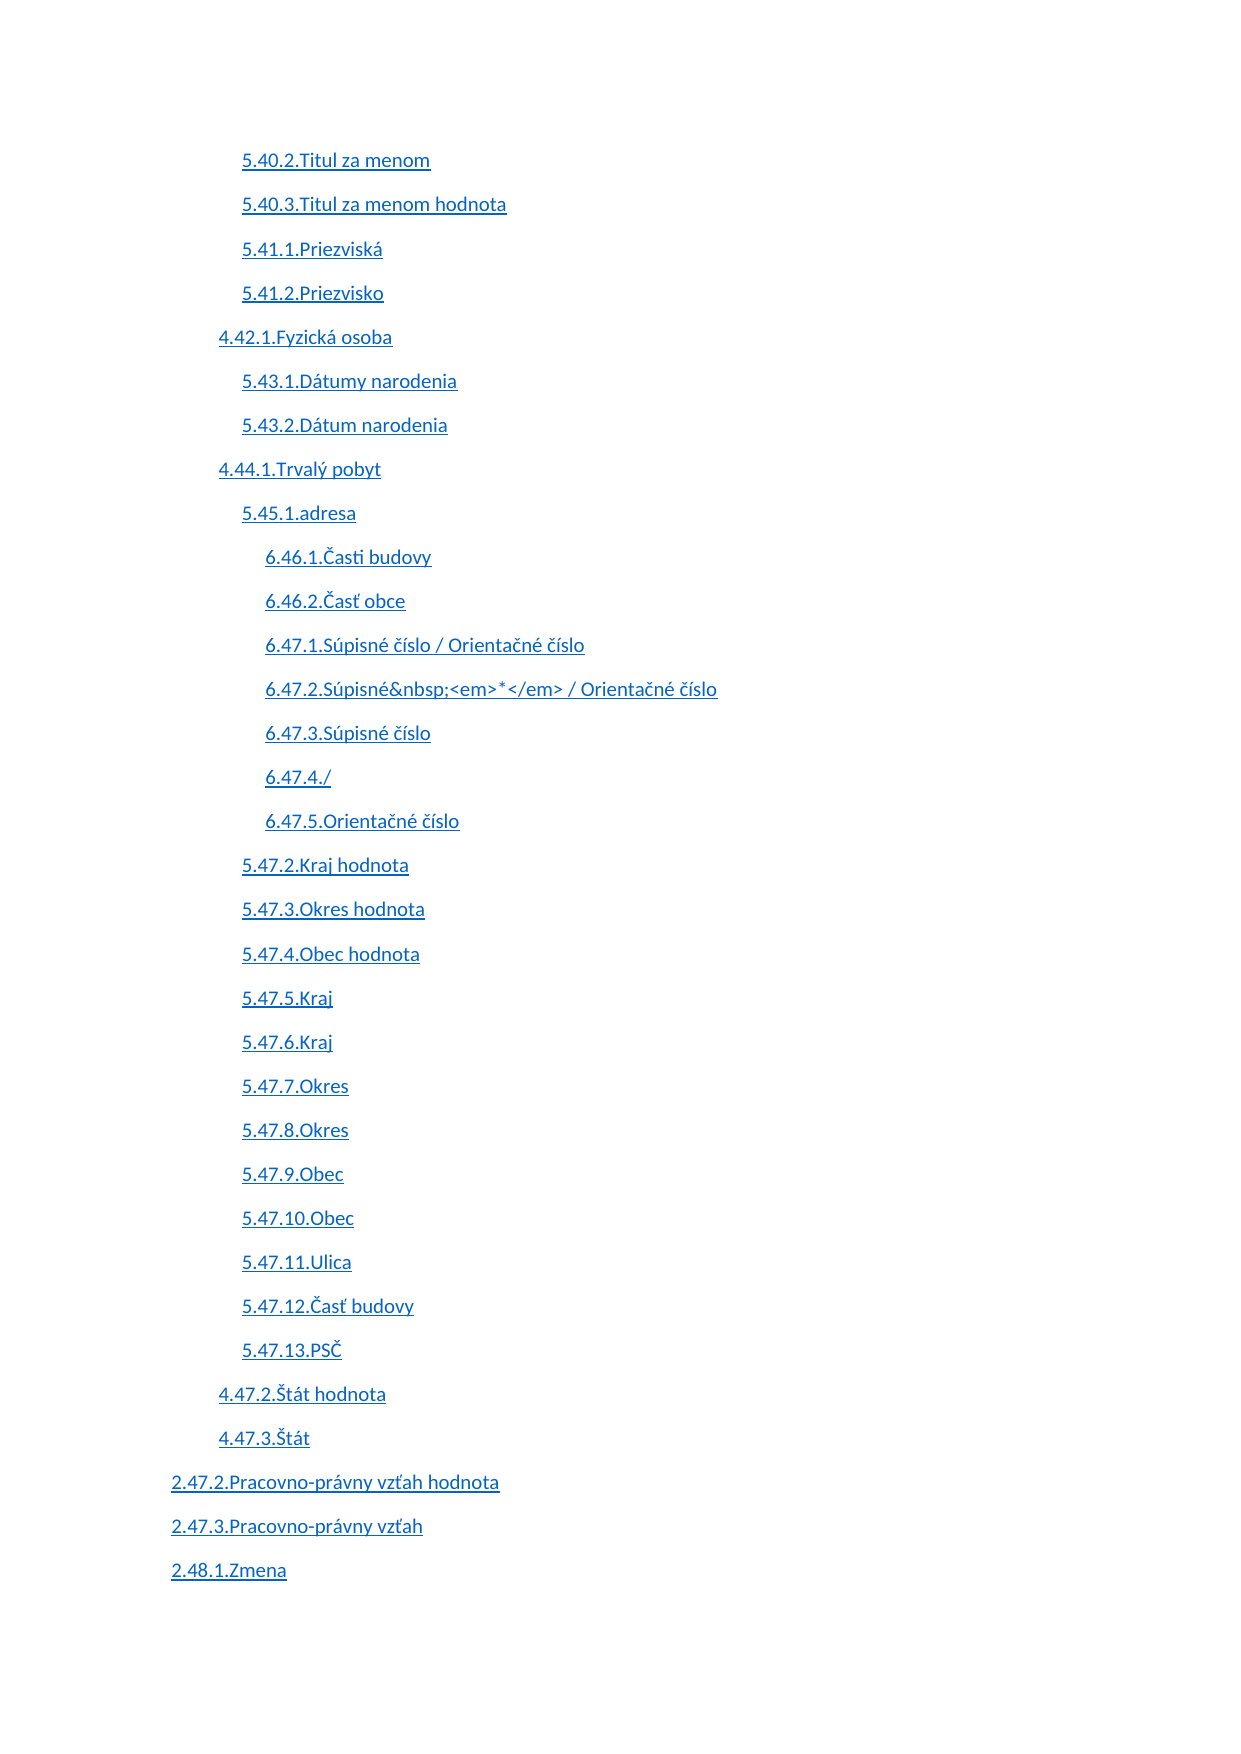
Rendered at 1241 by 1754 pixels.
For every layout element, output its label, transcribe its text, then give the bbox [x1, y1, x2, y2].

text 5.41.1.Priezviská [148, 236, 1093, 261]
text 6.47.3.Súpisné číslo [148, 720, 1093, 746]
text 4.47.2.Štát hodnota [148, 1381, 1093, 1407]
text 5.43.2.Dátum narodenia [148, 412, 1093, 437]
text 4.42.1.Fyzická osoba [148, 324, 1093, 349]
text 2.48.1.Zmena [148, 1558, 1093, 1583]
text 5.47.8.Okres [148, 1117, 1093, 1142]
text 4.44.1.Trvalý pobyt [148, 456, 1093, 481]
text 5.47.5.Kraj [148, 985, 1093, 1010]
text 6.47.1.Súpisné číslo / Orientačné číslo [148, 632, 1093, 658]
text 5.47.7.Okres [148, 1073, 1093, 1098]
text 5.47.12.Časť budovy [148, 1293, 1093, 1319]
text 6.47.4./ [148, 764, 1093, 790]
text 6.46.1.Časti budovy [148, 544, 1093, 569]
text 6.47.5.Orientačné číslo [148, 808, 1093, 834]
text 2.47.3.Pracovno-právny vzťah [148, 1513, 1093, 1539]
text 5.47.13.PSČ [148, 1337, 1093, 1363]
text 5.47.4.Obec hodnota [148, 941, 1093, 966]
text 5.47.6.Kraj [148, 1029, 1093, 1054]
text 6.47.2.Súpisné&nbsp;<em>*</em> / Orientačné číslo [148, 676, 1093, 702]
text 5.40.2.Titul za menom [148, 148, 1093, 173]
text 5.45.1.adresa [148, 500, 1093, 526]
text 5.40.3.Titul za menom hodnota [148, 192, 1093, 217]
text 4.47.3.Štát [148, 1425, 1093, 1451]
text 5.47.2.Kraj hodnota [148, 853, 1093, 878]
text 5.47.11.Ulica [148, 1249, 1093, 1274]
text 6.46.2.Časť obce [148, 588, 1093, 614]
text 5.47.3.Okres hodnota [148, 897, 1093, 922]
text 2.47.2.Pracovno-právny vzťah hodnota [148, 1469, 1093, 1495]
text 5.47.10.Obec [148, 1205, 1093, 1231]
text 5.47.9.Obec [148, 1161, 1093, 1186]
text 5.43.1.Dátumy narodenia [148, 368, 1093, 393]
text 5.41.2.Priezvisko [148, 280, 1093, 305]
